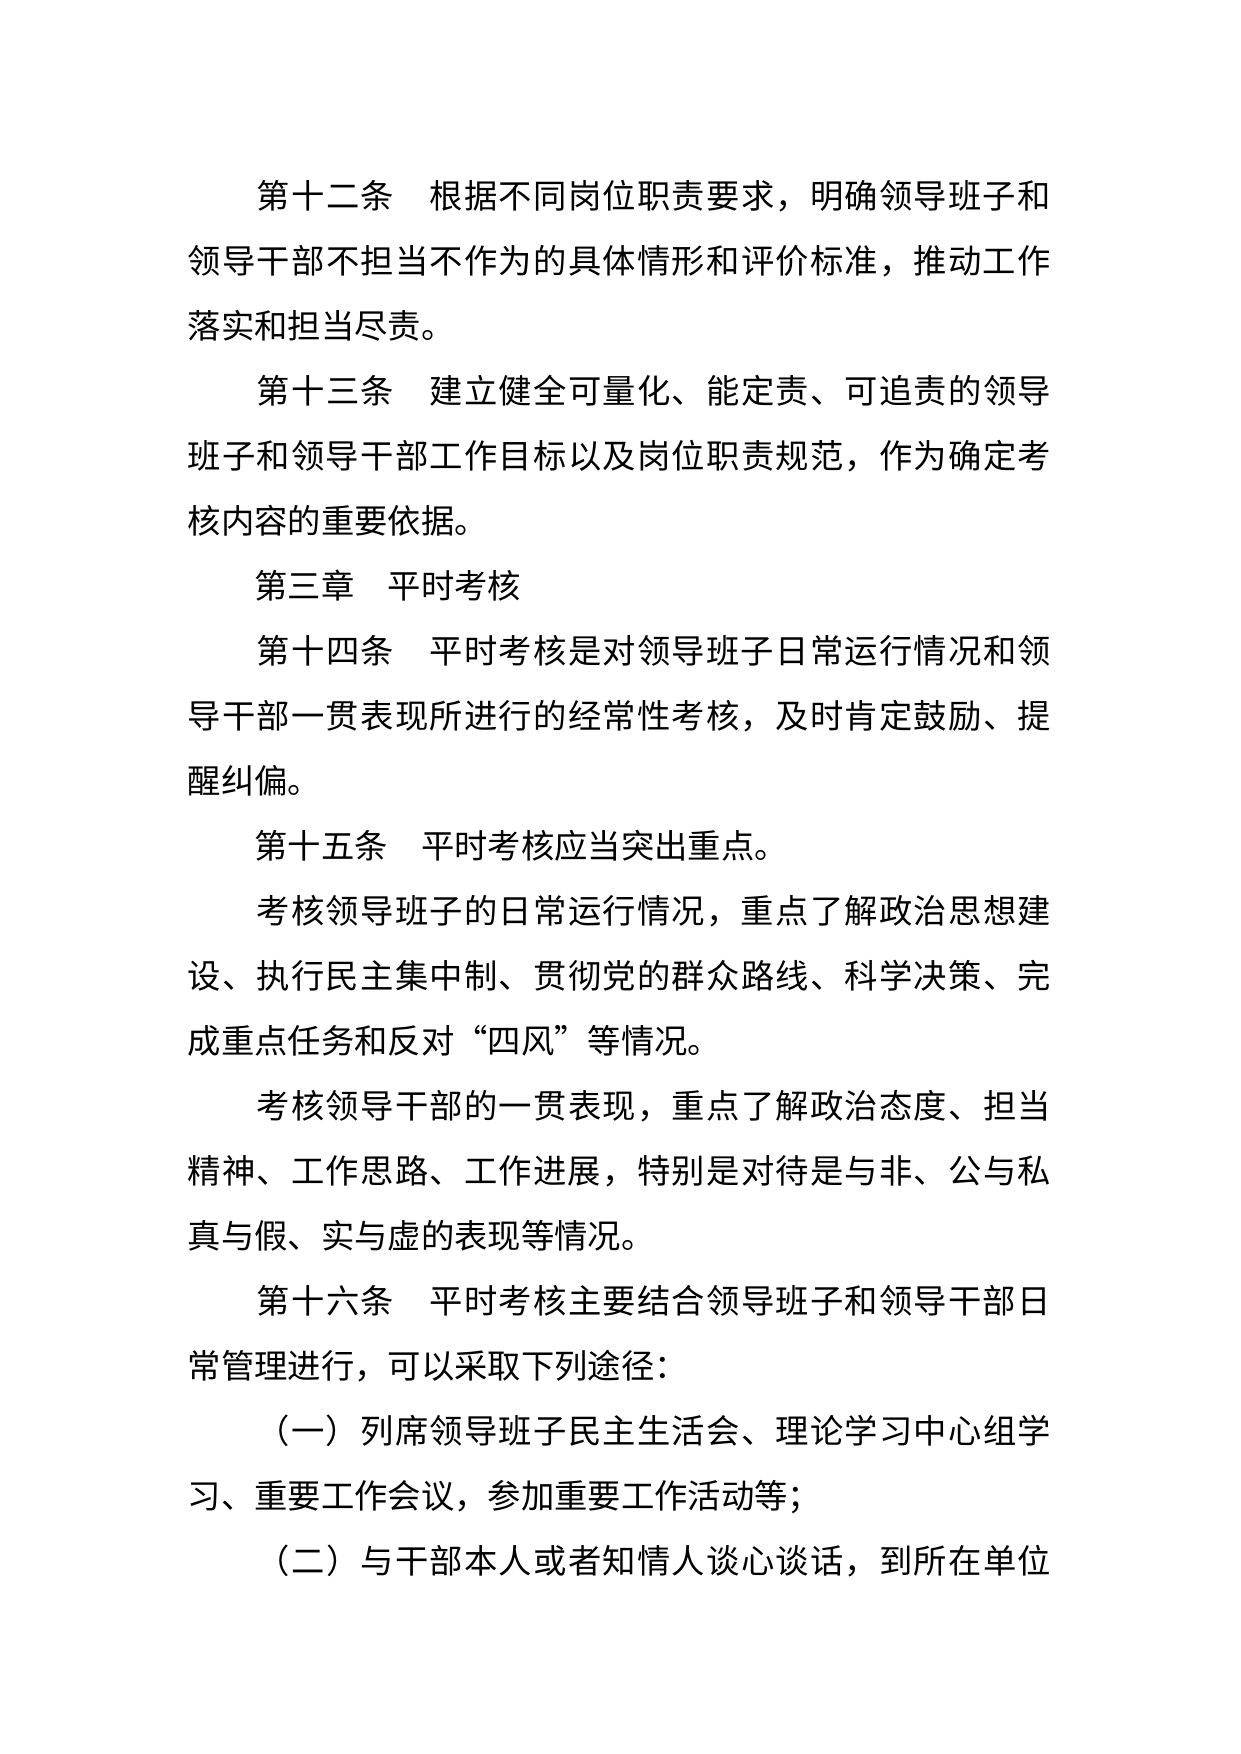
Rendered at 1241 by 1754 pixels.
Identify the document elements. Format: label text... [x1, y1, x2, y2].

text 考核领导班子的日常运行情况，重点了解政治思想建设、执行民主集中制、贯彻党的群众路线、科学决策、完成重点任务和反对“四风”等情况。 [187, 877, 1053, 1072]
text 第十六条 平时考核主要结合领导班子和领导干部日常管理进行，可以采取下列途径： [187, 1267, 1053, 1397]
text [187, 1527, 1053, 1592]
text 第十五条 平时考核应当突出重点。 [187, 812, 1053, 877]
text （一）列席领导班子民主生活会、理论学习中心组学习、重要工作会议，参加重要工作活动等； [187, 1397, 1053, 1527]
text 第十三条 建立健全可量化、能定责、可追责的领导班子和领导干部工作目标以及岗位职责规范，作为确定考核内容的重要依据。 [187, 357, 1053, 552]
text 第十二条 根据不同岗位职责要求，明确领导班子和领导干部不担当不作为的具体情形和评价标准，推动工作落实和担当尽责。 [187, 162, 1053, 357]
text 第三章 平时考核 [187, 552, 1053, 617]
text 考核领导干部的一贯表现，重点了解政治态度、担当精神、工作思路、工作进展，特别是对待是与非、公与私、真与假、实与虚的表现等情况。 [187, 1072, 1053, 1267]
text 第十四条 平时考核是对领导班子日常运行情况和领导干部一贯表现所进行的经常性考核，及时肯定鼓励、提醒纠偏。 [187, 617, 1053, 812]
